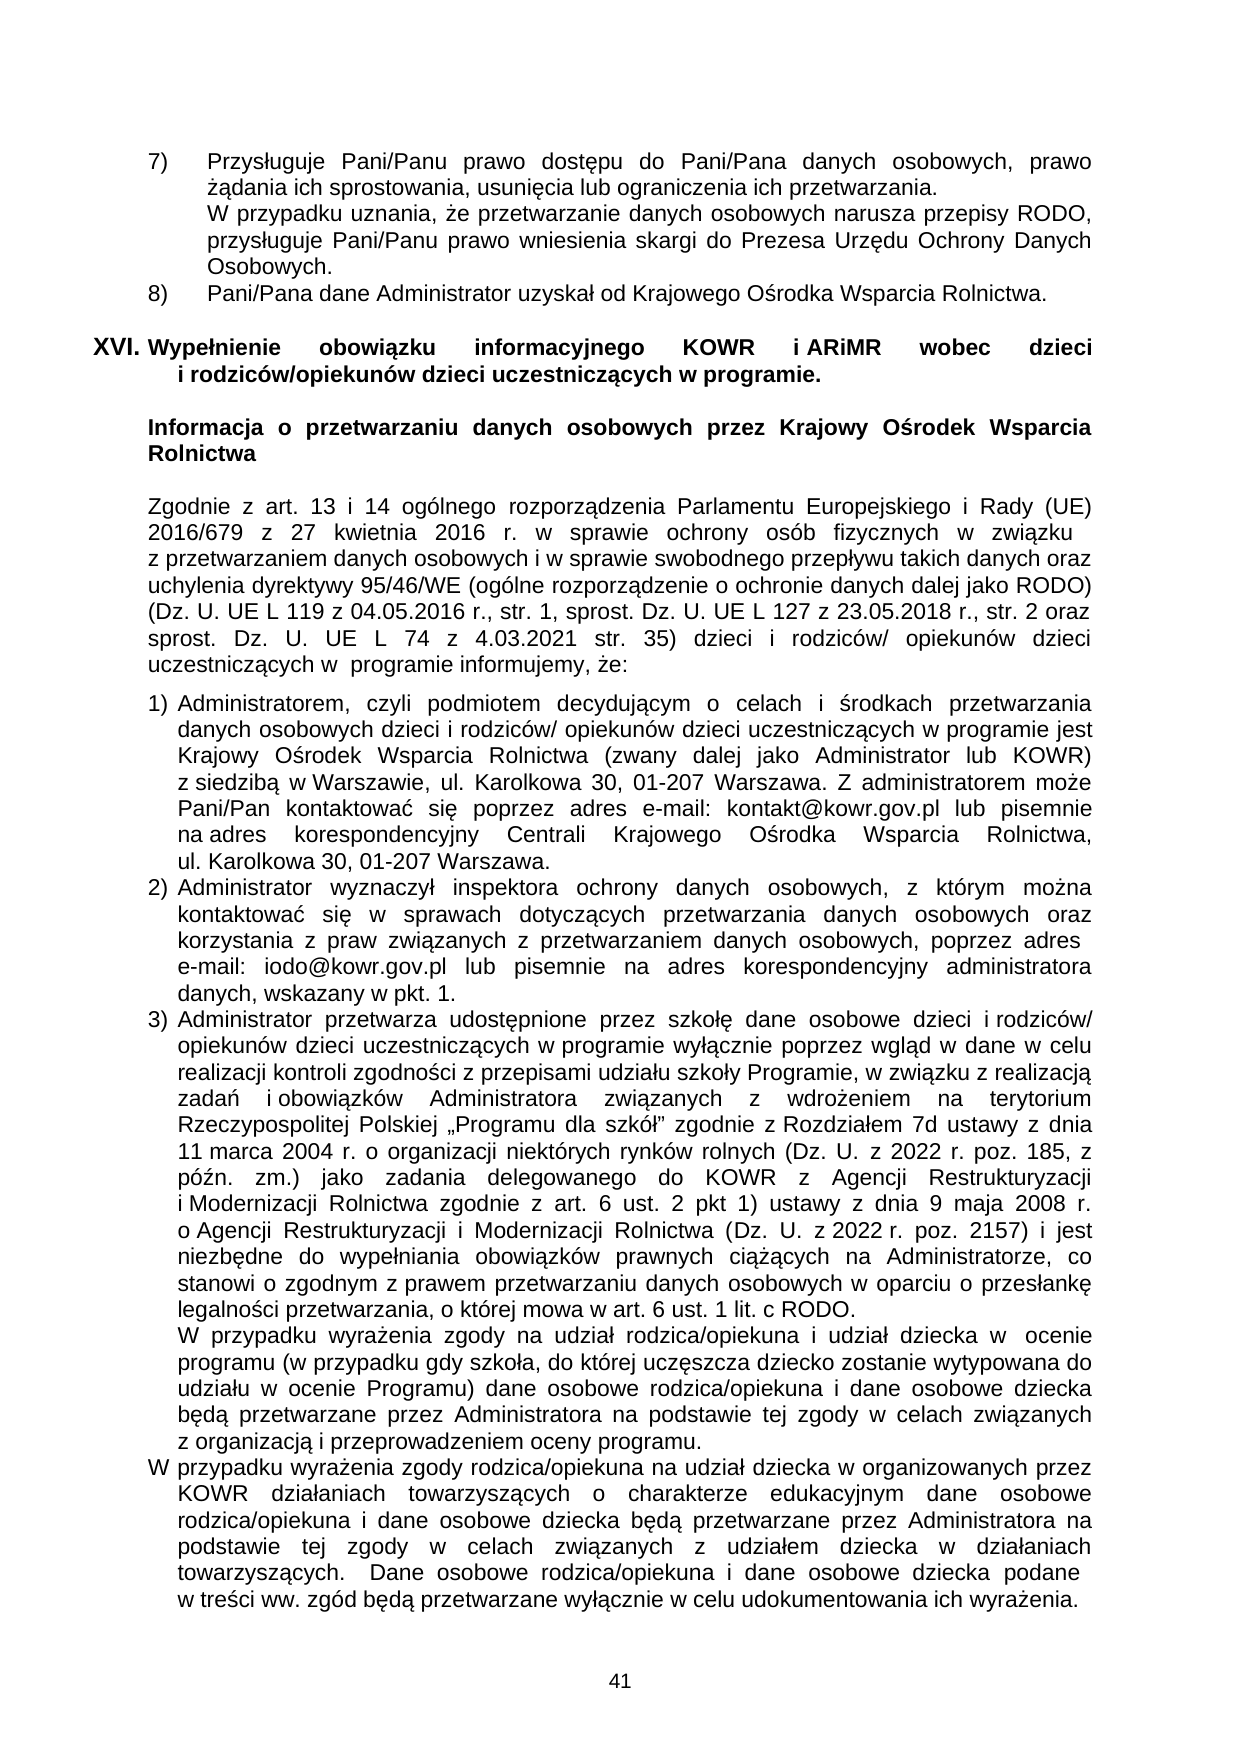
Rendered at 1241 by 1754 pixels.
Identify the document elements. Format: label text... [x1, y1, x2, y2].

subtitle Wypełnienie obowiązku informacyjnego KOWR i ARiMR wobec dzieci i rodziców/opiekunów dzieci uczestniczących w programie. [140, 332, 1092, 387]
text Informacja o przetwarzaniu danych osobowych przez Krajowy Ośrodek Wsparcia Rolnictwa [148, 414, 1092, 466]
list Administratorem, czyli podmiotem decydującym o celach i środkach przetwarzania danych osobowych dzieci i rodziców/ opiekunów dzieci uczestniczących w programie jest Krajowy Ośrodek Wsparcia Rolnictwa (zwany dalej jako Administrator lub KOWR) z siedzibą w Warszawie, ul. Karolkowa 30, 01-207 Warszawa. Z administratorem może Pani/Pan kontaktować się poprzez adres e-mail: kontakt@kowr.gov.pl lub pisemnie na adres korespondencyjny Centrali Krajowego Ośrodka Wsparcia Rolnictwa, ul. Karolkowa 30, 01-207 Warszawa. [148, 690, 1092, 874]
text W przypadku wyrażenia zgody na udział rodzica/opiekuna i udział dziecka w ocenie programu (w przypadku gdy szkoła, do której uczęszcza dziecko zostanie wytypowana do udziału w ocenie Programu) dane osobowe rodzica/opiekuna i dane osobowe dziecka będą przetwarzane przez Administratora na podstawie tej zgody w celach związanych z organizacją i przeprowadzeniem oceny programu. [177, 1322, 1092, 1454]
text W przypadku wyrażenia zgody rodzica/opiekuna na udział dziecka w organizowanych przez KOWR działaniach towarzyszących o charakterze edukacyjnym dane osobowe rodzica/opiekuna i dane osobowe dziecka będą przetwarzane przez Administratora na podstawie tej zgody w celach związanych z udziałem dziecka w działaniach towarzyszących. Dane osobowe rodzica/opiekuna i dane osobowe dziecka podane w treści ww. zgód będą przetwarzane wyłącznie w celu udokumentowania ich wyrażenia. [148, 1454, 1092, 1612]
list Administrator wyznaczył inspektora ochrony danych osobowych, z którym można kontaktować się w sprawach dotyczących przetwarzania danych osobowych oraz korzystania z praw związanych z przetwarzaniem danych osobowych, poprzez adres e-mail: iodo@kowr.gov.pl lub pisemnie na adres korespondencyjny administratora danych, wskazany w pkt. 1. [148, 874, 1092, 1006]
list Zgodnie z art. 13 i 14 ogólnego rozporządzenia Parlamentu Europejskiego i Rady (UE) 2016/679 z 27 kwietnia 2016 r. w sprawie ochrony osób fizycznych w związku z przetwarzaniem danych osobowych i w sprawie swobodnego przepływu takich danych oraz uchylenia dyrektywy 95/46/WE (ogólne rozporządzenie o ochronie danych dalej jako RODO) (Dz. U. UE L 119 z 04.05.2016 r., str. 1, sprost. Dz. U. UE L 127 z 23.05.2018 r., str. 2 oraz sprost. Dz. U. UE L 74 z 4.03.2021 str. 35) dzieci i rodziców/ opiekunów dzieci uczestniczących w programie informujemy, że: [148, 493, 1092, 677]
text W przypadku uznania, że przetwarzanie danych osobowych narusza przepisy RODO, przysługuje Pani/Panu prawo wniesienia skargi do Prezesa Urzędu Ochrony Danych Osobowych. [207, 200, 1092, 279]
list Administrator przetwarza udostępnione przez szkołę dane osobowe dzieci i rodziców/ opiekunów dzieci uczestniczących w programie wyłącznie poprzez wgląd w dane w celu realizacji kontroli zgodności z przepisami udziału szkoły Programie, w związku z realizacją zadań i obowiązków Administratora związanych z wdrożeniem na terytorium Rzeczypospolitej Polskiej „Programu dla szkół” zgodnie z Rozdziałem 7d ustawy z dnia 11 marca 2004 r. o organizacji niektórych rynków rolnych (Dz. U. z 2022 r. poz. 185, z późn. zm.) jako zadania delegowanego do KOWR z Agencji Restrukturyzacji i Modernizacji Rolnictwa zgodnie z art. 6 ust. 2 pkt 1) ustawy z dnia 9 maja 2008 r. o Agencji Restrukturyzacji i Modernizacji Rolnictwa (Dz. U. z 2022 r. poz. 2157) i jest niezbędne do wypełniania obowiązków prawnych ciążących na Administratorze, co stanowi o zgodnym z prawem przetwarzaniu danych osobowych w oparciu o przesłankę legalności przetwarzania, o której mowa w art. 6 ust. 1 lit. c RODO. [148, 1006, 1092, 1322]
list Pani/Pana dane Administrator uzyskał od Krajowego Ośrodka Wsparcia Rolnictwa. [148, 279, 1092, 306]
list Przysługuje Pani/Panu prawo dostępu do Pani/Pana danych osobowych, prawo żądania ich sprostowania, usunięcia lub ograniczenia ich przetwarzania. [148, 148, 1092, 200]
